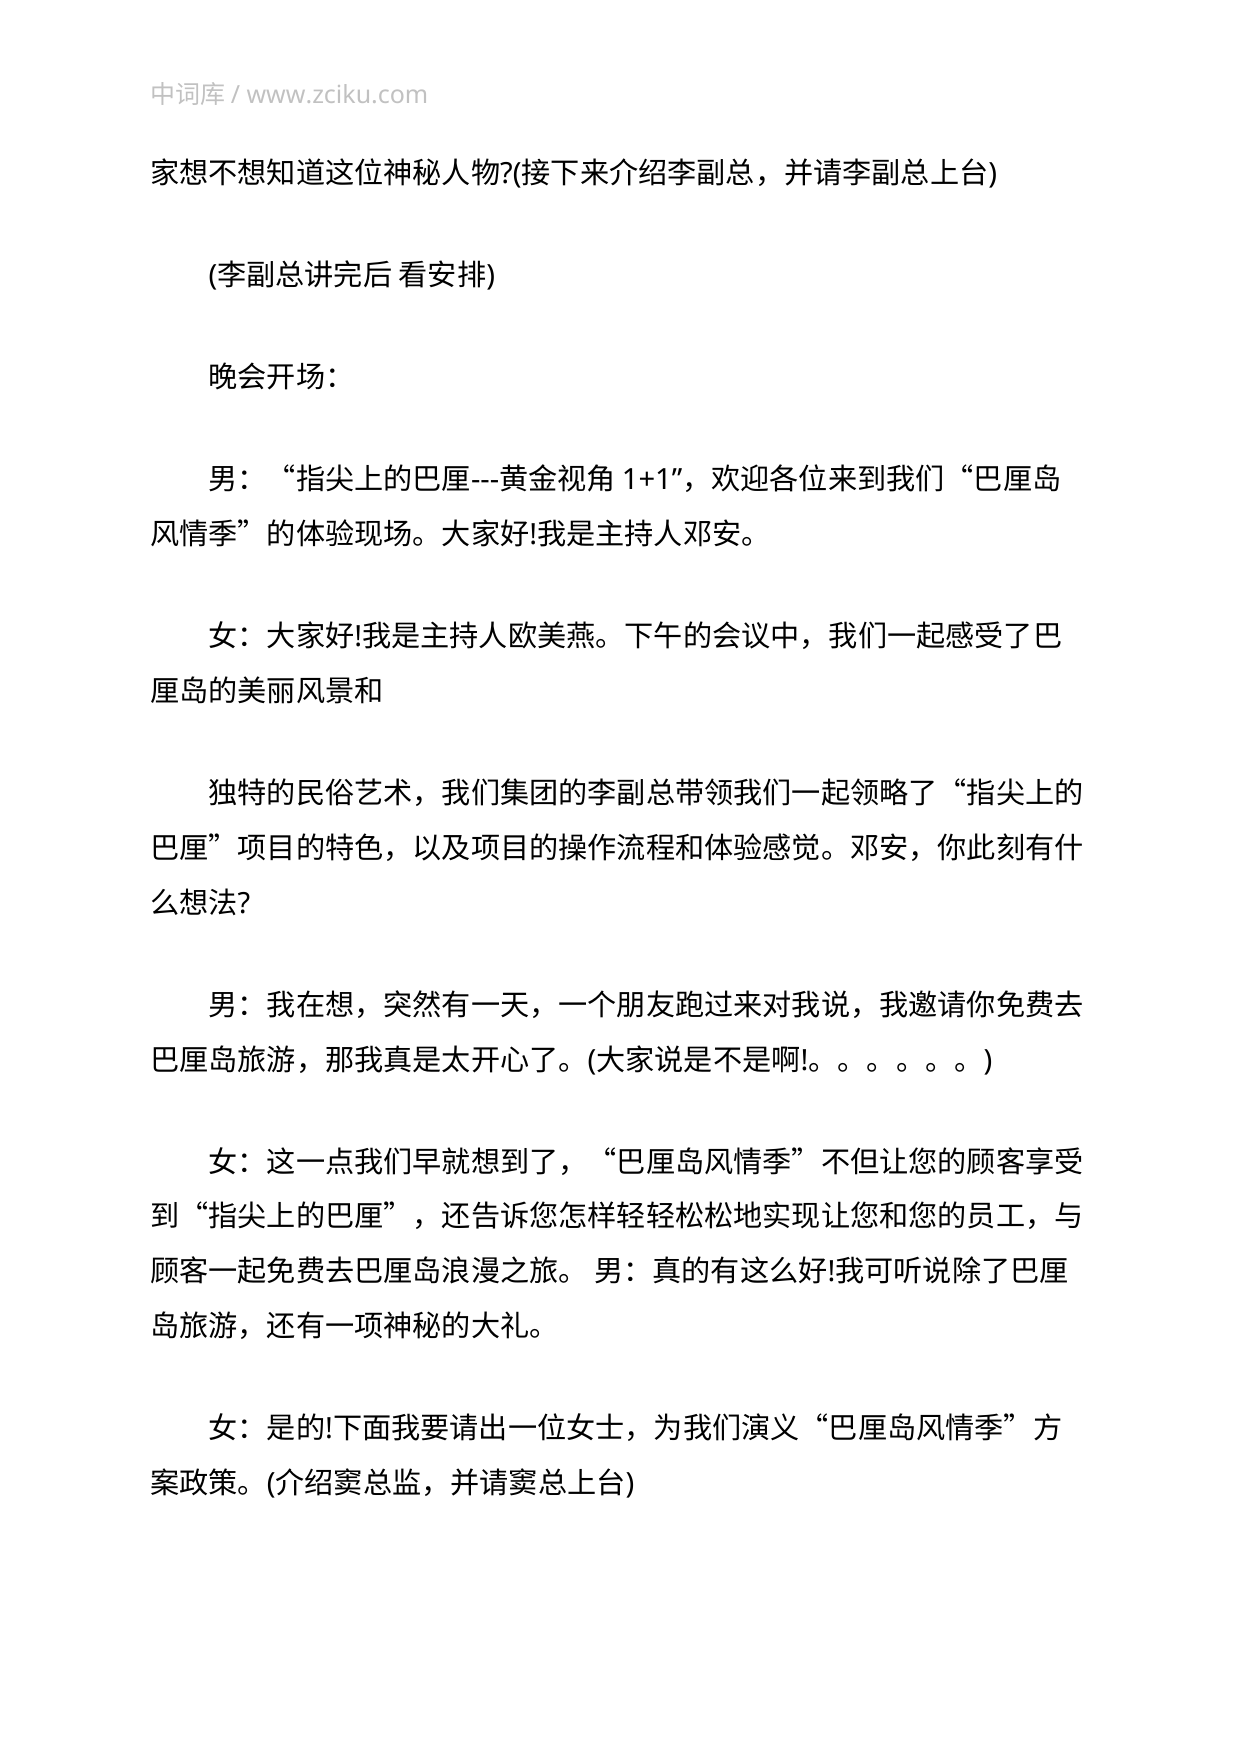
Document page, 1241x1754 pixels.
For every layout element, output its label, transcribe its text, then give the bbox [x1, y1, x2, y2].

text 女：是的!下面我要请出一位女士，为我们演义“巴厘岛风情季”方案政策。(介绍窦总监，并请窦总上台) [150, 1405, 1090, 1502]
text (李副总讲完后 看安排) [150, 252, 1090, 294]
text 男：“指尖上的巴厘---黄金视角1+1”，欢迎各位来到我们“巴厘岛风情季”的体验现场。大家好!我是主持人邓安。 [150, 456, 1090, 553]
text 晚会开场： [150, 354, 1090, 396]
text 独特的民俗艺术，我们集团的李副总带领我们一起领略了“指尖上的巴厘”项目的特色，以及项目的操作流程和体验感觉。邓安，你此刻有什么想法? [150, 769, 1090, 922]
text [150, 150, 1090, 192]
text 男：我在想，突然有一天，一个朋友跑过来对我说，我邀请你免费去巴厘岛旅游，那我真是太开心了。(大家说是不是啊!。。。。。。) [150, 981, 1090, 1078]
text 女：大家好!我是主持人欧美燕。下午的会议中，我们一起感受了巴厘岛的美丽风景和 [150, 613, 1090, 710]
text 女：这一点我们早就想到了，“巴厘岛风情季”不但让您的顾客享受到“指尖上的巴厘”，还告诉您怎样轻轻松松地实现让您和您的员工，与顾客一起免费去巴厘岛浪漫之旅。 男：真的有这么好!我可听说除了巴厘岛旅游，还有一项神秘的大礼。 [150, 1138, 1090, 1345]
